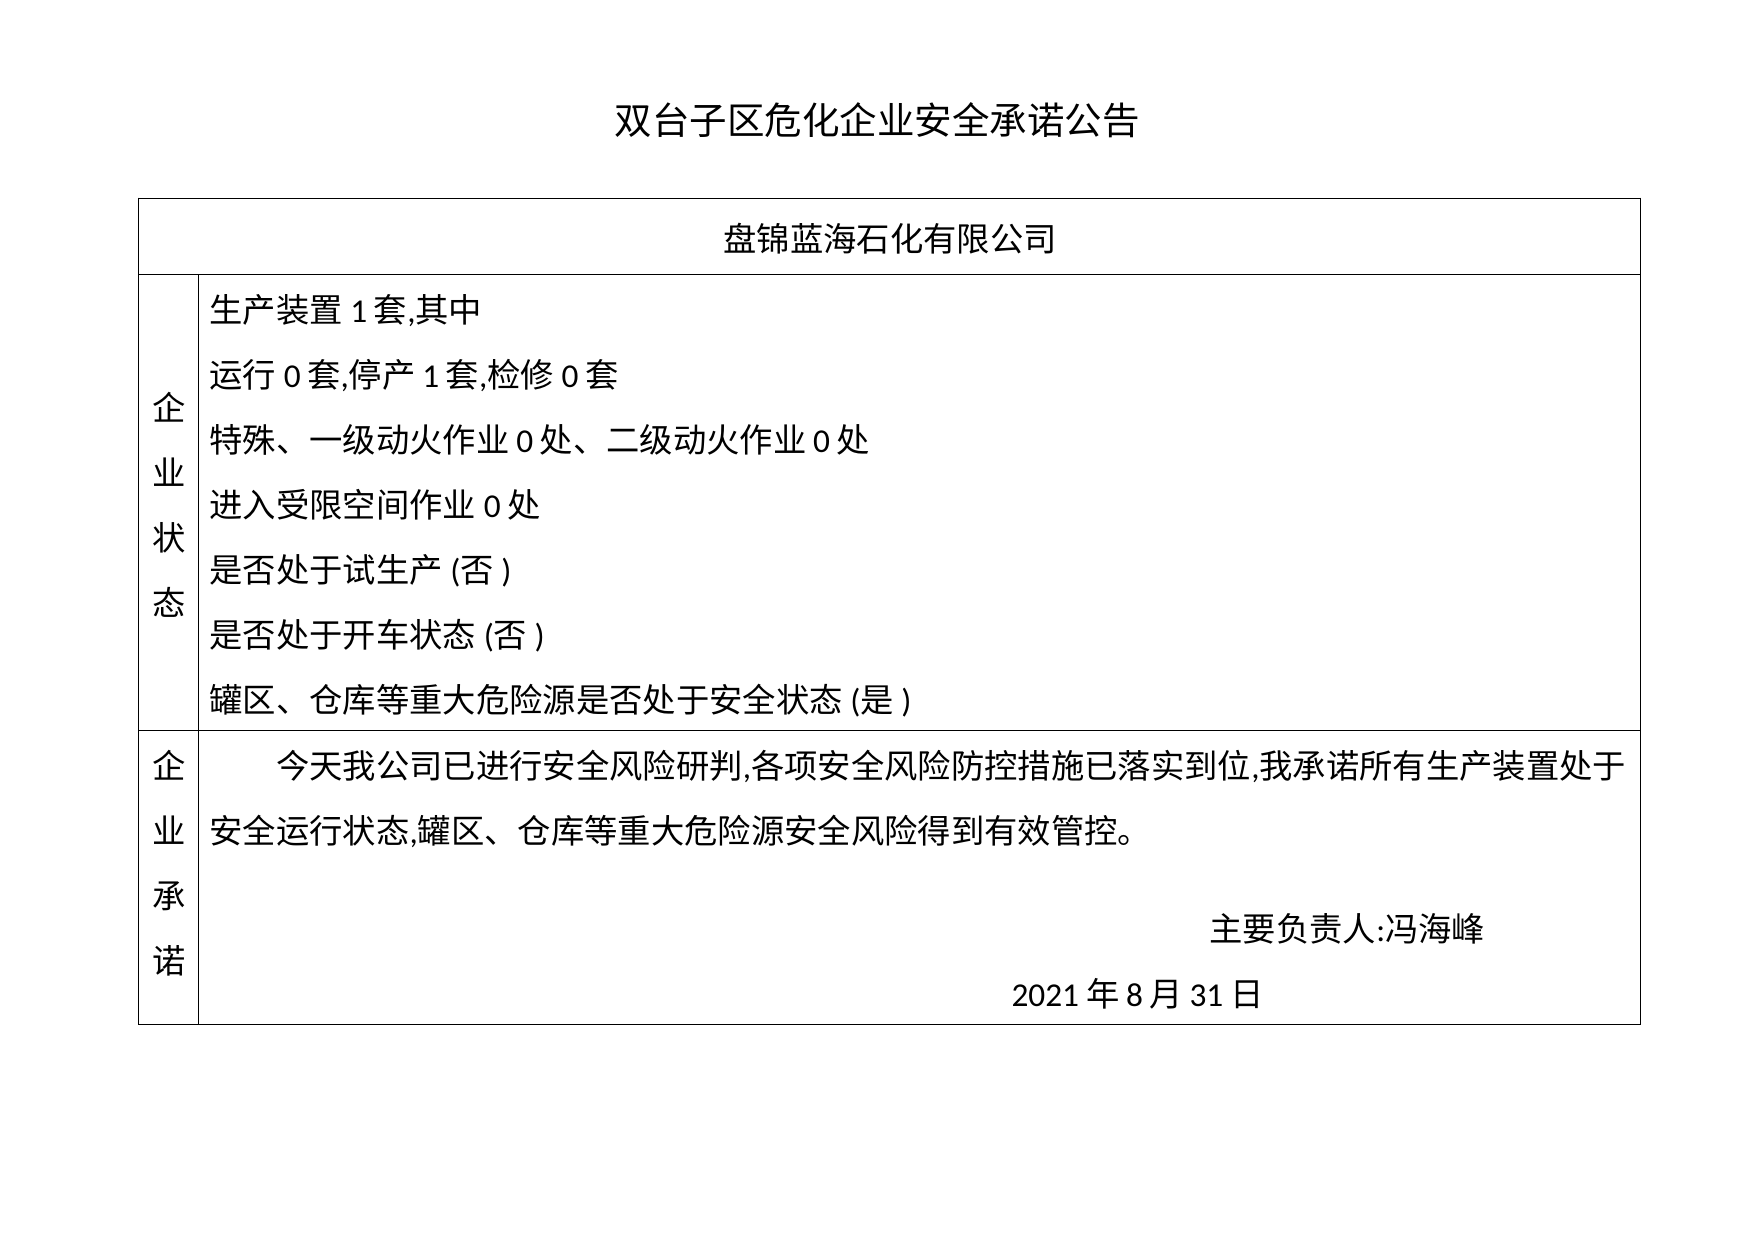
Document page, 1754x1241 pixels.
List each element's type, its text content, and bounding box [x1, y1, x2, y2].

table_cell 企业状态 [139, 275, 198, 730]
table_cell 盘锦蓝海石化有限公司 [139, 199, 1640, 274]
table_cell 生产装置 1套,其中 运行 0套,停产1套,检修 0套 特殊、一级动火作业0处、二级动火作业0处 进入受限空间作业 0处 是否处于试生产 (否 ) 是否处于开车状态 (否 ) 罐区、仓库等重大危险源是否处于安全状态 (是 ) [199, 275, 1640, 730]
table_cell 今天我公司已进行安全风险研判,各项安全风险防控措施已落实到位,我承诺所有生产装置处于安全运行状态,罐区、仓库等重大危险源安全风险得到有效管控。 主要负责人:冯海峰 2021年8月31日 [199, 731, 1640, 1024]
table_cell 企业承诺 [139, 731, 198, 1024]
